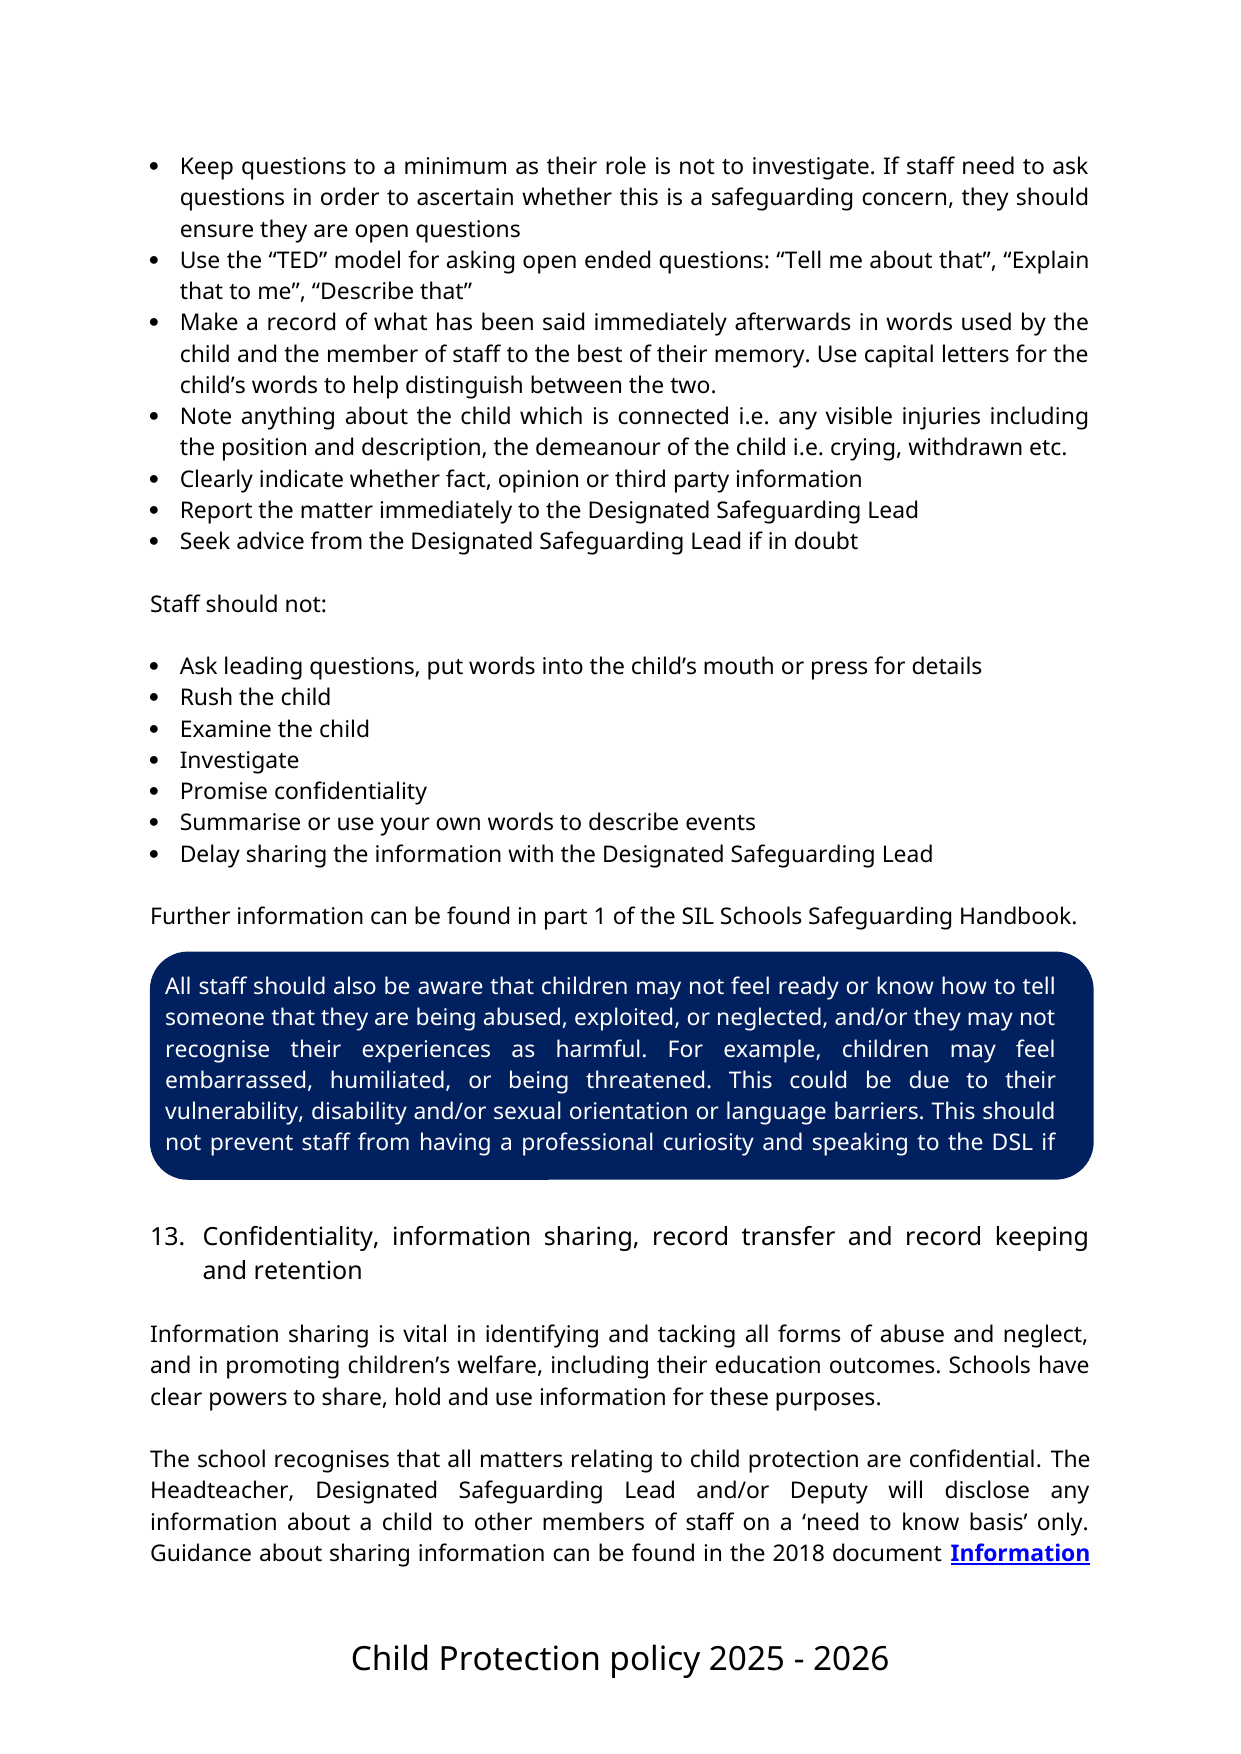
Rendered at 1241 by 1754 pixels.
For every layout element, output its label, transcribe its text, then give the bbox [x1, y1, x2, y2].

text Information sharing is vital in identifying and tacking all forms of abuse and neglect, and in promoting children’s welfare, including their education outcomes. Schools have clear powers to share, hold and use information for these purposes. [150, 1318, 1090, 1412]
list Examine the child [150, 712, 1090, 744]
list Rush the child [150, 681, 1090, 712]
list Delay sharing the information with the Designated Safeguarding Lead [150, 837, 1090, 869]
list Confidentiality, information sharing, record transfer and record keeping and retention [150, 1218, 1090, 1287]
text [150, 1443, 1090, 1568]
list Summarise or use your own words to describe events [150, 806, 1090, 837]
list Keep questions to a minimum as their role is not to investigate. If staff need to ask questions in order to ascertain whether this is a safeguarding concern, they should ensure they are open questions [150, 150, 1090, 244]
list Seek advice from the Designated Safeguarding Lead if in doubt [150, 525, 1090, 556]
text Staff should not: [150, 587, 1090, 619]
text Further information can be found in part 1 of the SIL Schools Safeguarding Handbook. [150, 900, 1090, 931]
list Note anything about the child which is connected i.e. any visible injuries including the position and description, the demeanour of the child i.e. crying, withdrawn etc. [150, 400, 1090, 462]
list Ask leading questions, put words into the child’s mouth or press for details [150, 650, 1090, 681]
list Make a record of what has been said immediately afterwards in words used by the child and the member of staff to the best of their memory. Use capital letters for the child’s words to help distinguish between the two. [150, 306, 1090, 400]
list Promise confidentiality [150, 775, 1090, 806]
list Use the “TED” model for asking open ended questions: “Tell me about that”, “Explain that to me”, “Describe that” [150, 244, 1090, 306]
list Report the matter immediately to the Designated Safeguarding Lead [150, 494, 1090, 525]
list Clearly indicate whether fact, opinion or third party information [150, 462, 1090, 494]
list Investigate [150, 744, 1090, 775]
